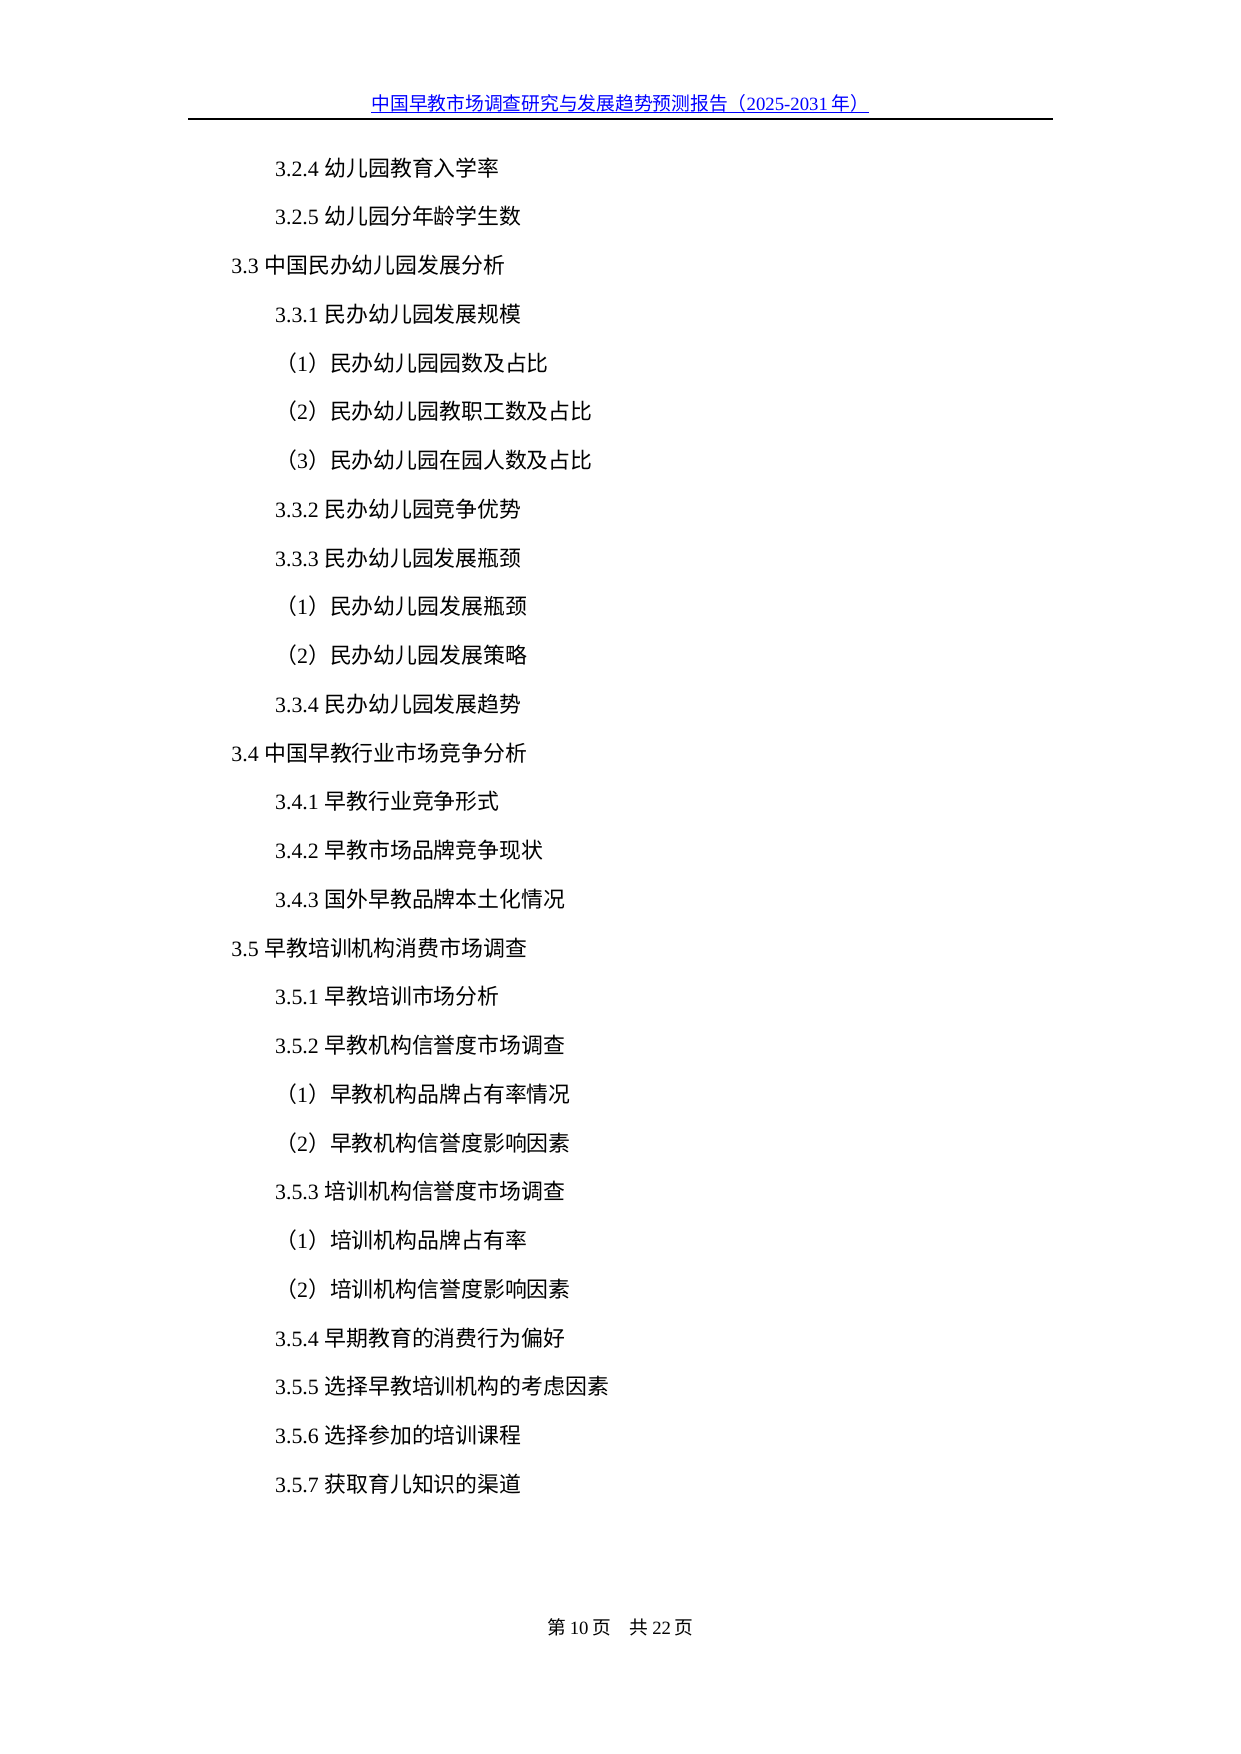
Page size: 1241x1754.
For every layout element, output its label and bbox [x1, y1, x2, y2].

text [187, 150, 1053, 1499]
